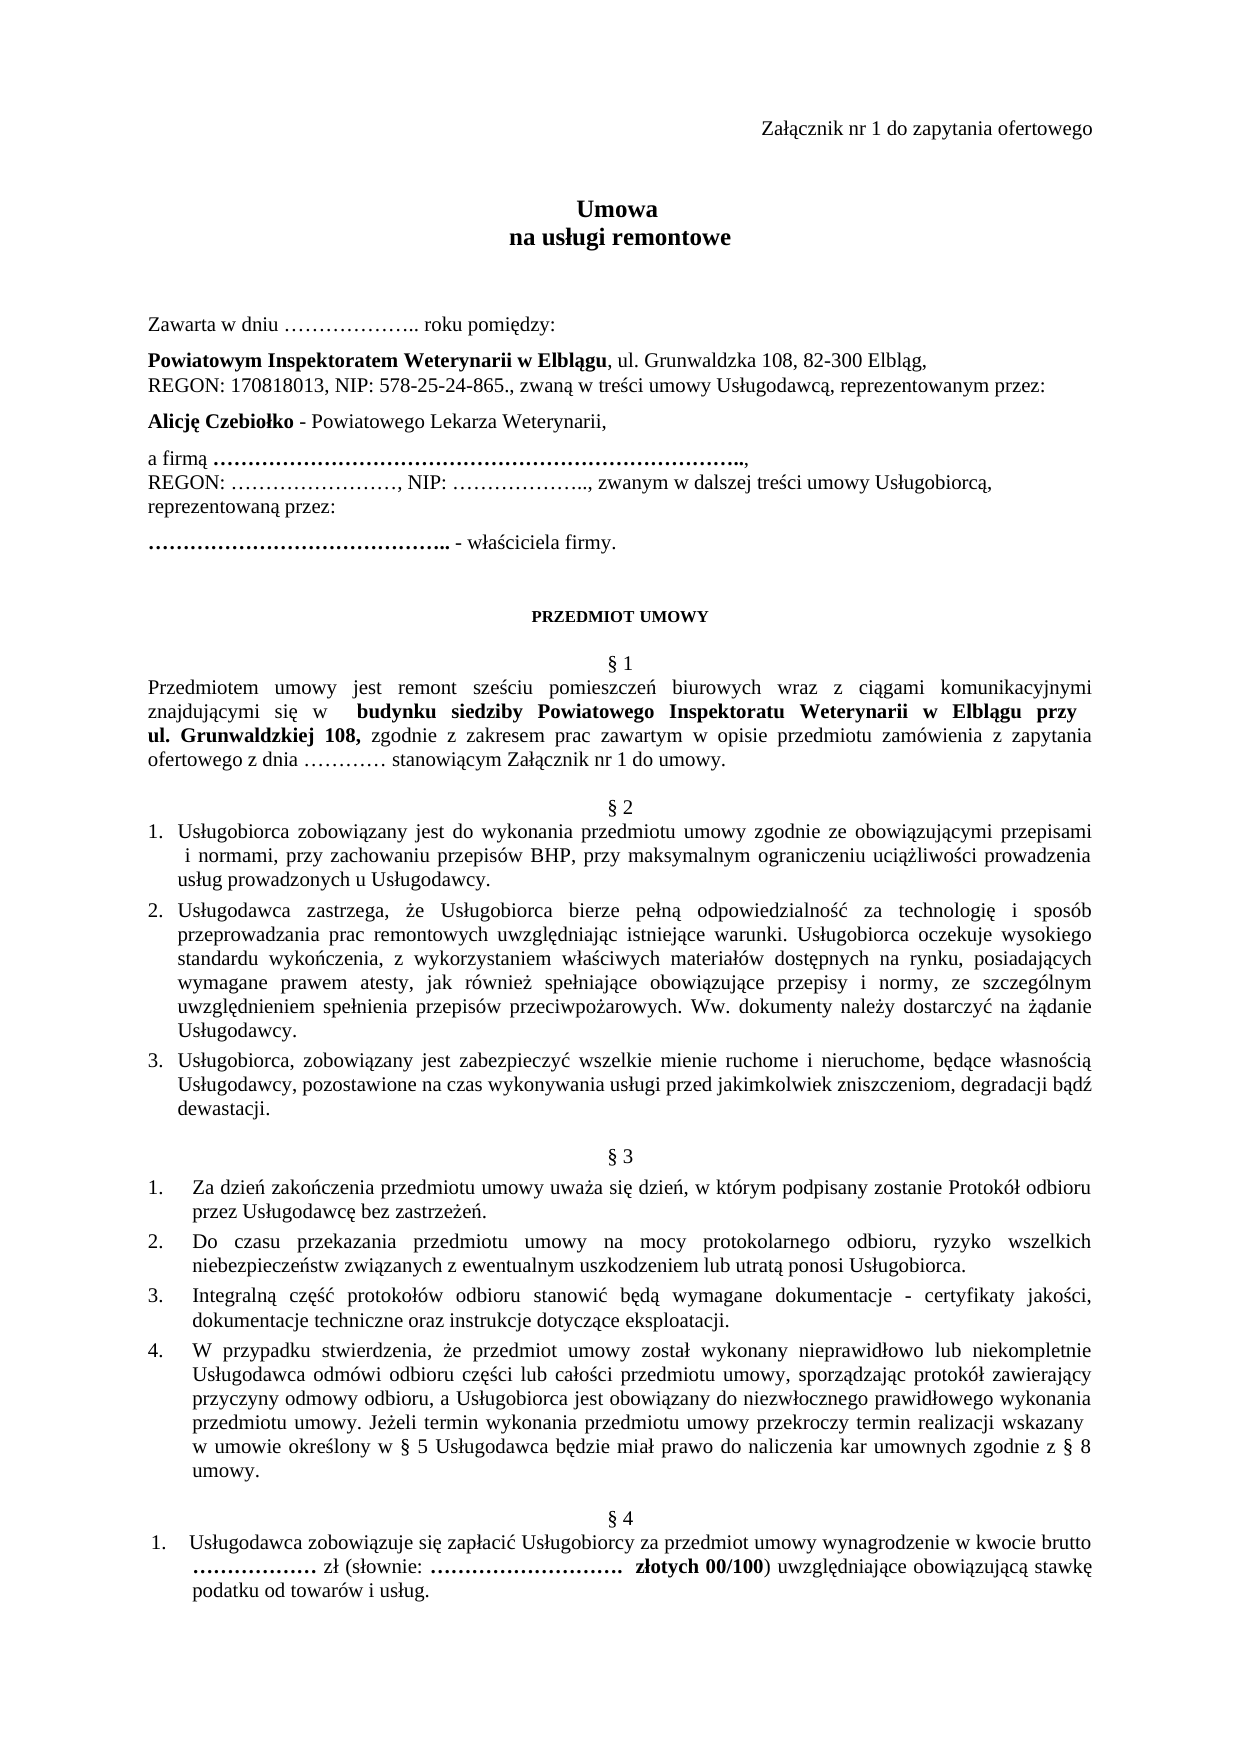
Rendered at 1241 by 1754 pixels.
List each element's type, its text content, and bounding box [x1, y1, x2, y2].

list Integralną część protokołów odbioru stanowić będą wymagane dokumentacje - certyfikaty jakości, dokumentacje techniczne oraz instrukcje dotyczące eksploatacji. [148, 1283, 1093, 1332]
title Umowa na usługi remontowe [148, 194, 1093, 251]
list Usługobiorca, zobowiązany jest zabezpieczyć wszelkie mienie ruchome i nieruchome, będące własnością Usługodawcy, pozostawione na czas wykonywania usługi przed jakimkolwiek zniszczeniom, degradacji bądź dewastacji. [148, 1048, 1093, 1120]
text 1 [148, 651, 1093, 675]
list Do czasu przekazania przedmiotu umowy na mocy protokolarnego odbioru, ryzyko wszelkich niebezpieczeństw związanych z ewentualnym uszkodzeniem lub utratą ponosi Usługobiorca. [148, 1229, 1093, 1277]
list Usługodawca zobowiązuje się zapłacić Usługobiorcy za przedmiot umowy wynagrodzenie w kwocie brutto ……………… zł (słownie: ………………………. złotych 00/100) uwzględniające obowiązującą stawkę podatku od towarów i usług. [151, 1530, 1093, 1602]
text a firmą ………………………………………………………………….., REGON: ……………………, NIP: ……………….., zwanym w dalszej treści umowy Usługobiorcą, reprezentowaną przez: [148, 446, 1093, 518]
text Alicję Czebiołko - Powiatowego Lekarza Weterynarii, [148, 409, 1093, 433]
list Usługobiorca zobowiązany jest do wykonania przedmiotu umowy zgodnie ze obowiązującymi przepisami i normami, przy zachowaniu przepisów BHP, przy maksymalnym ograniczeniu uciążliwości prowadzenia usług prowadzonych u Usługodawcy. [148, 819, 1093, 891]
list Usługodawca zastrzega, że Usługobiorca bierze pełną odpowiedzialność za technologię i sposób przeprowadzania prac remontowych uwzględniając istniejące warunki. Usługobiorca oczekuje wysokiego standardu wykończenia, z wykorzystaniem właściwych materiałów dostępnych na rynku, posiadających wymagane prawem atesty, jak również spełniające obowiązujące przepisy i normy, ze szczególnym uwzględnieniem spełnienia przepisów przeciwpożarowych. Ww. dokumenty należy dostarczyć na żądanie Usługodawcy. [148, 897, 1093, 1042]
text Powiatowym Inspektoratem Weterynarii w Elblągu, ul. Grunwaldzka 108, 82-300 Elbląg, REGON: 170818013, NIP: 578-25-24-865., zwaną w treści umowy Usługodawcą, reprezentowanym przez: [148, 348, 1093, 397]
text przedmiot umowy [148, 602, 1093, 627]
list W przypadku stwierdzenia, że przedmiot umowy został wykonany nieprawidłowo lub niekompletnie Usługodawca odmówi odbioru części lub całości przedmiotu umowy, sporządzając protokół zawierający przyczyny odmowy odbioru, a Usługobiorca jest obowiązany do niezwłocznego prawidłowego wykonania przedmiotu umowy. Jeżeli termin wykonania przedmiotu umowy przekroczy termin realizacji wskazany w umowie określony w § 5 Usługodawca będzie miał prawo do naliczenia kar umownych zgodnie z § 8 umowy. [148, 1338, 1093, 1482]
text 2 [148, 795, 1093, 819]
title Załącznik nr 1 do zapytania ofertowego [148, 116, 1093, 140]
text Przedmiotem umowy jest remont sześciu pomieszczeń biurowych wraz z ciągami komunikacyjnymi znajdującymi się w budynku siedziby Powiatowego Inspektoratu Weterynarii w Elblągu przy ul. Grunwaldzkiej 108, zgodnie z zakresem prac zawartym w opisie przedmiotu zamówienia z zapytania ofertowego z dnia ………… stanowiącym Załącznik nr 1 do umowy. [148, 675, 1093, 771]
list Za dzień zakończenia przedmiotu umowy uważa się dzień, w którym podpisany zostanie Protokół odbioru przez Usługodawcę bez zastrzeżeń. [148, 1175, 1093, 1223]
text 3 [148, 1144, 1093, 1168]
text …………………………………….. - właściciela firmy. [148, 530, 1093, 554]
text Zawarta w dniu ……………….. roku pomiędzy: [148, 312, 1093, 336]
text 4 [148, 1506, 1093, 1530]
